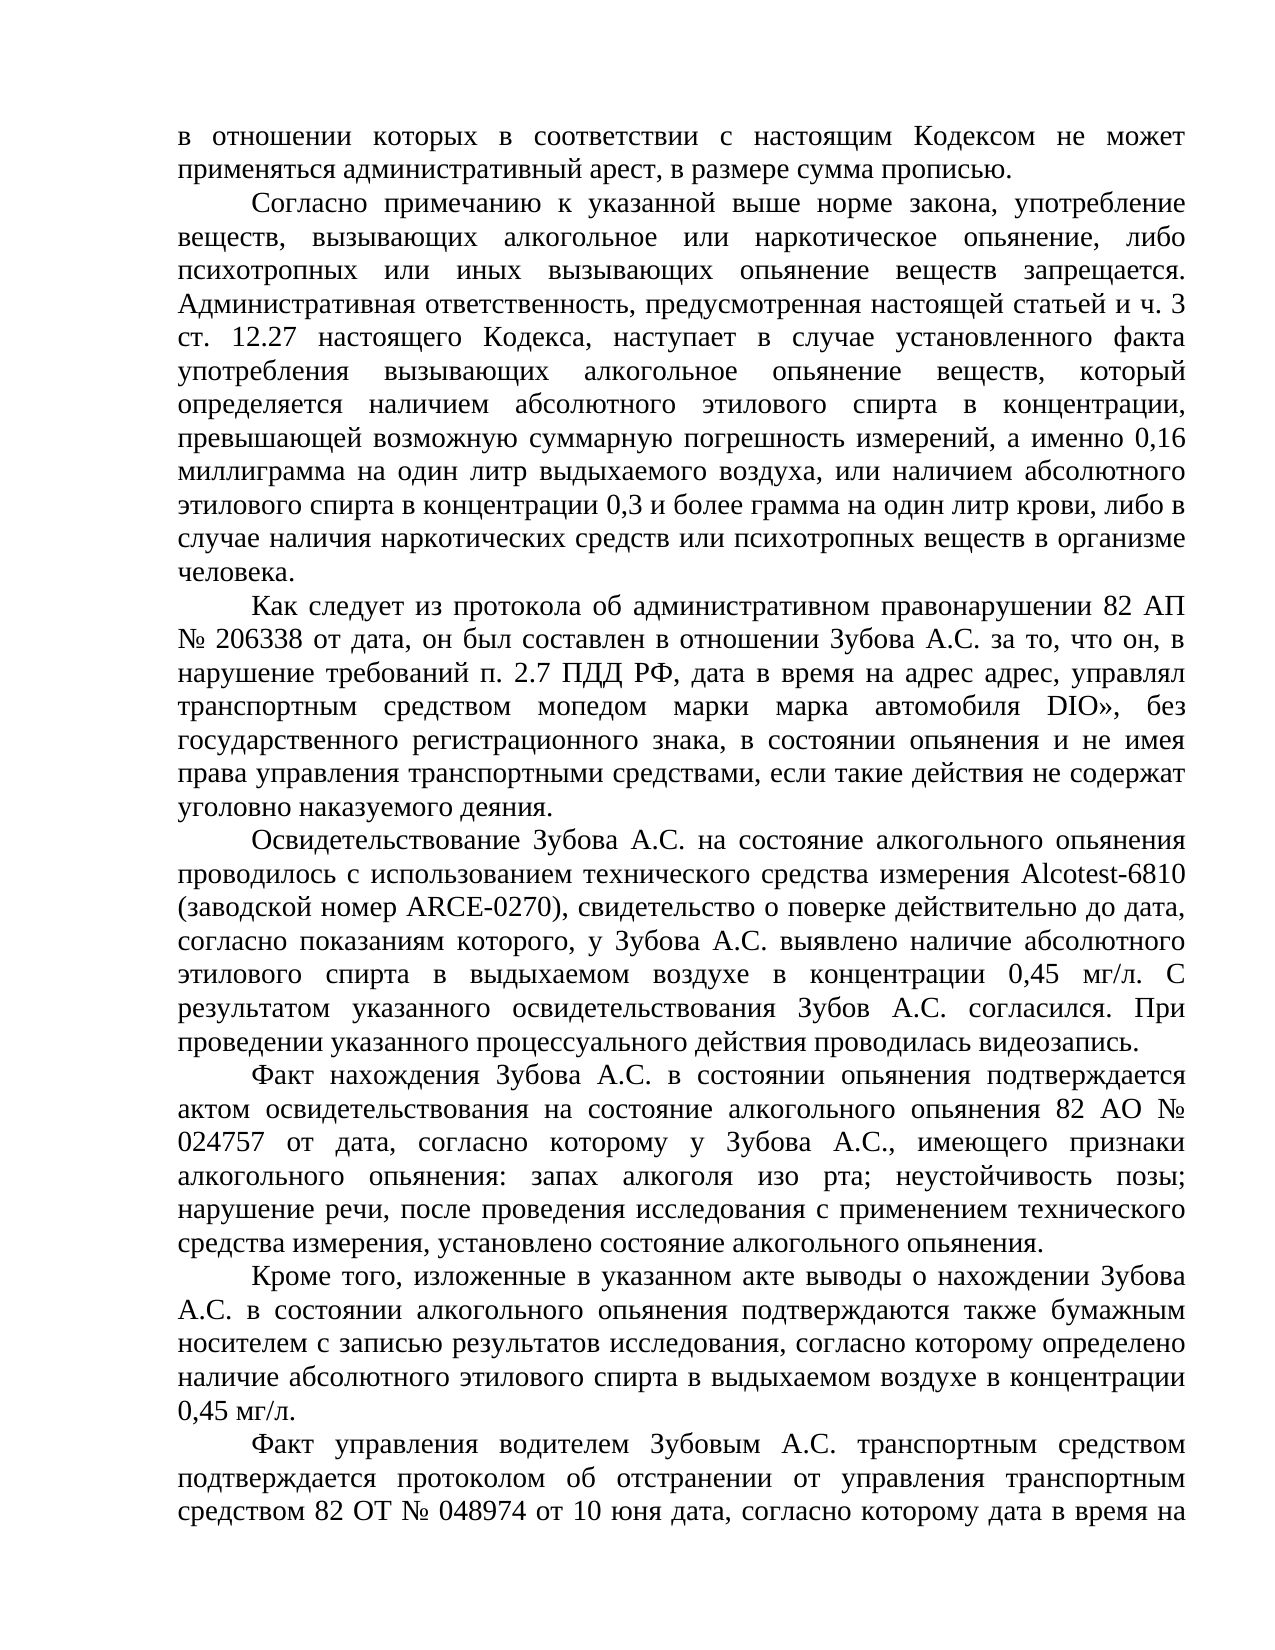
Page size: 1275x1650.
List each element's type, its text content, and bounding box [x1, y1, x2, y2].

text Как следует из протокола об административном правонарушении 82 АП № 206338 от дата, он был составлен в отношении Зубова А.С. за то, что он, в нарушение требований п. 2.7 ПДД РФ, дата в время на адрес адрес, управлял транспортным средством мопедом марки марка автомобиля DIO», без государственного регистрационного знака, в состоянии опьянения и не имея права управления транспортными средствами, если такие действия не содержат уголовно наказуемого деяния. [177, 588, 1186, 822]
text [177, 1426, 1186, 1527]
text Кроме того, изложенные в указанном акте выводы о нахождении Зубова А.С. в состоянии алкогольного опьянения подтверждаются также бумажным носителем с записью результатов исследования, согласно которому определено наличие абсолютного этилового спирта в выдыхаемом воздухе в концентрации 0,45 мг/л. [177, 1258, 1186, 1426]
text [177, 118, 1186, 185]
text Освидетельствование Зубова А.С. на состояние алкогольного опьянения проводилось с использованием технического средства измерения Alcotest-6810 (заводской номер ARCE-0270), свидетельство о поверке действительно до дата, согласно показаниям которого, у Зубова А.С. выявлено наличие абсолютного этилового спирта в выдыхаемом воздухе в концентрации 0,45 мг/л. С результатом указанного освидетельствования Зубов А.С. согласился. При проведении указанного процессуального действия проводилась видеозапись. [177, 822, 1186, 1057]
text Согласно примечанию к указанной выше норме закона, употребление веществ, вызывающих алкогольное или наркотическое опьянение, либо психотропных или иных вызывающих опьянение веществ запрещается. Административная ответственность, предусмотренная настоящей статьей и ч. 3 ст. 12.27 настоящего Кодекса, наступает в случае установленного факта употребления вызывающих алкогольное опьянение веществ, который определяется наличием абсолютного этилового спирта в концентрации, превышающей возможную суммарную погрешность измерений, а именно 0,16 миллиграмма на один литр выдыхаемого воздуха, или наличием абсолютного этилового спирта в концентрации 0,3 и более грамма на один литр крови, либо в случае наличия наркотических средств или психотропных веществ в организме человека. [177, 185, 1186, 588]
text Факт нахождения Зубова А.С. в состоянии опьянения подтверждается актом освидетельствования на состояние алкогольного опьянения 82 АО № 024757 от дата, согласно которому у Зубова А.С., имеющего признаки алкогольного опьянения: запах алкоголя изо рта; неустойчивость позы; нарушение речи, после проведения исследования с применением технического средства измерения, установлено состояние алкогольного опьянения. [177, 1057, 1186, 1258]
